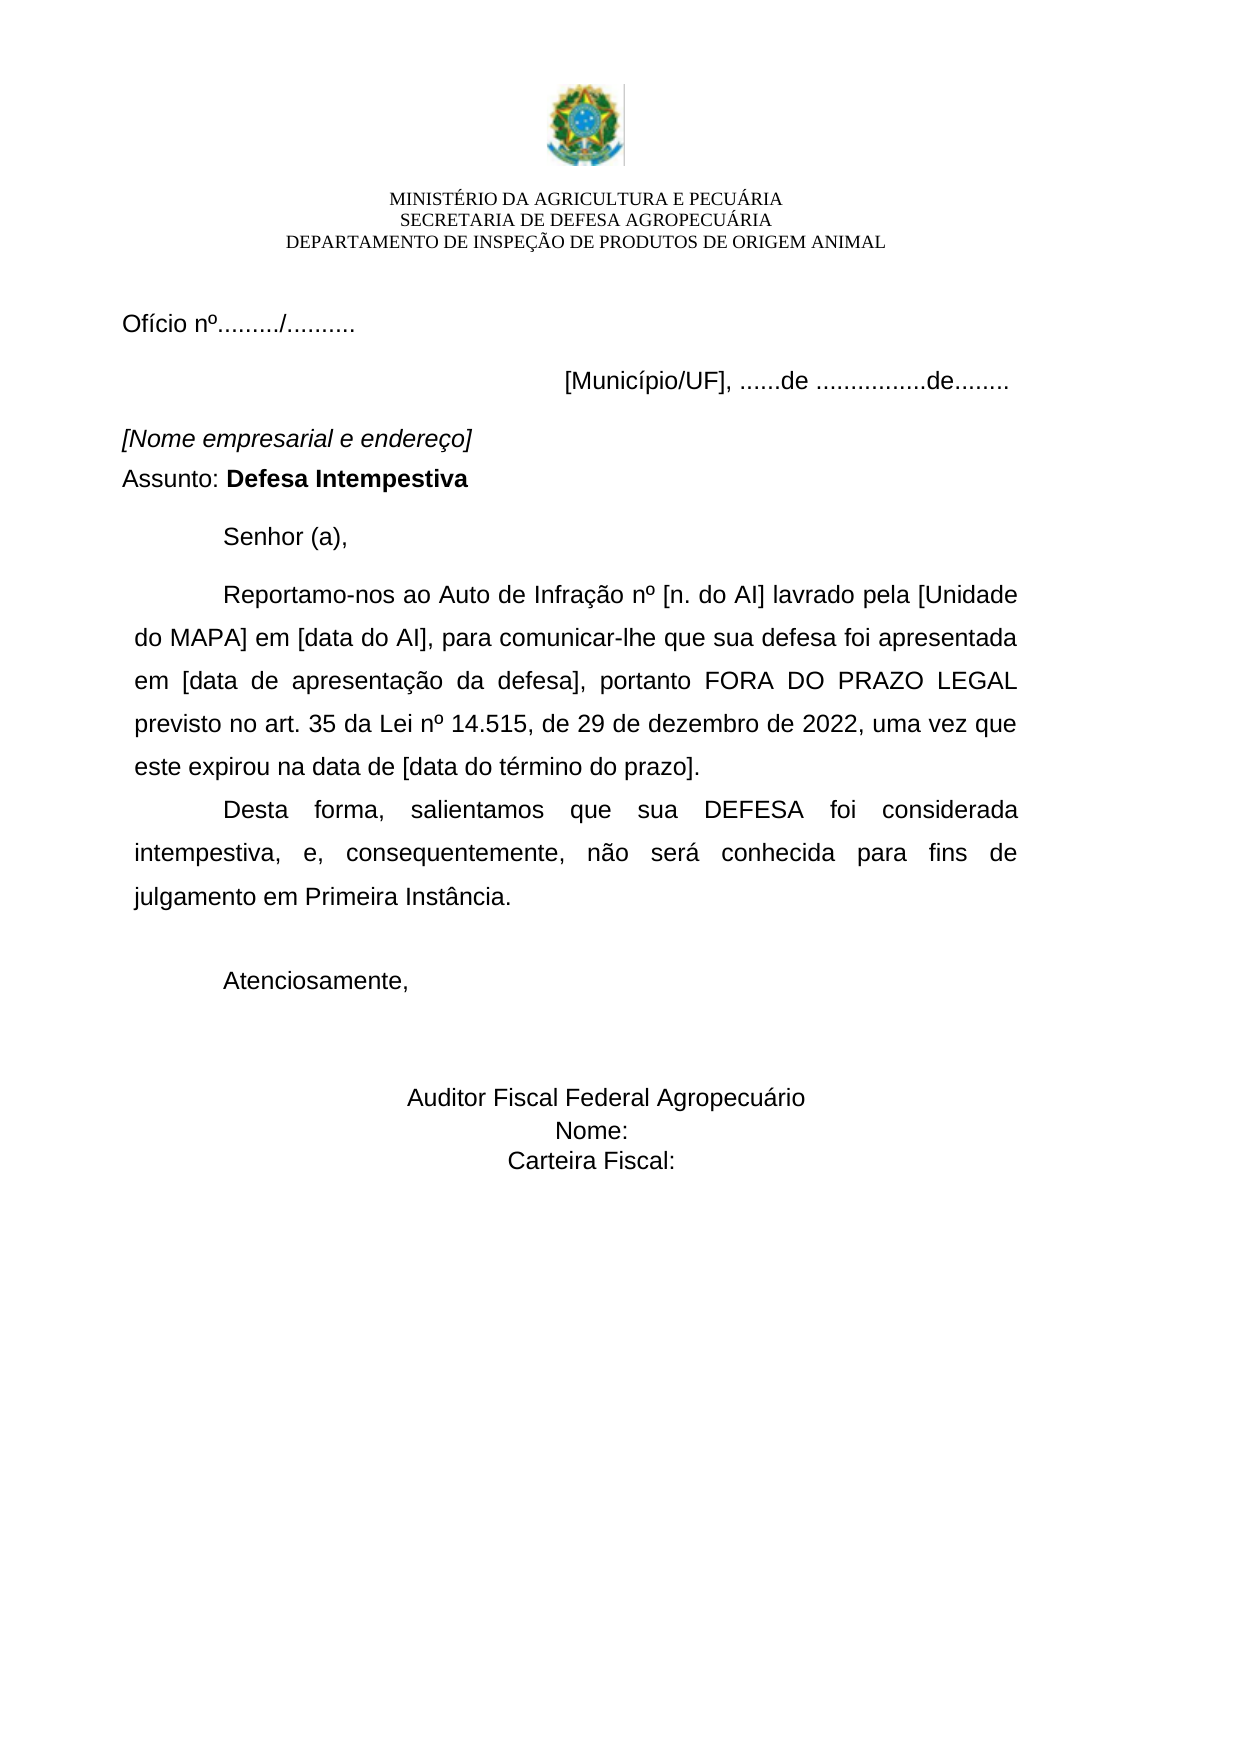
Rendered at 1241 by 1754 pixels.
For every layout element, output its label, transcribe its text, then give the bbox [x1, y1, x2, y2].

text Assunto: Defesa Intempestiva [122, 464, 1050, 493]
text [Município/UF], ......de ................de........ [564, 366, 1050, 395]
text DEPARTAMENTO DE INSPEÇÃO DE PRODUTOS DE ORIGEM ANIMAL [122, 231, 1050, 252]
table_cell Carteira Fiscal: [318, 1145, 854, 1176]
text MINISTÉRIO DA AGRICULTURA E PECUÁRIA [122, 188, 1050, 209]
table_header Auditor Fiscal Federal Agropecuário [318, 1082, 854, 1113]
table_cell Nome: [318, 1114, 854, 1145]
text Atenciosamente, [223, 968, 1050, 995]
text Reportamo-nos ao Auto de Infração nº [n. do AI] lavrado pela [Unidade do MAPA] em [data do AI], para comunicar-lhe que sua defesa foi apresentada em [data de apresentação da defesa], portanto FORA DO PRAZO LEGAL previsto no art. 35 da Lei nº 14.515, de 29 de dezembro de 2022, uma vez que este expirou na data de [data do término do prazo]. [134, 580, 1019, 781]
text Desta forma, salientamos que sua DEFESA foi considerada intempestiva, e, consequentemente, não será conhecida para fins de julgamento em Primeira Instância. [134, 795, 1019, 910]
text Ofício nº........./.......... [122, 309, 1050, 337]
text SECRETARIA DE DEFESA AGROPECUÁRIA [122, 209, 1050, 231]
text Senhor (a), [223, 522, 1050, 551]
text [Nome empresarial e endereço] [122, 424, 1050, 452]
